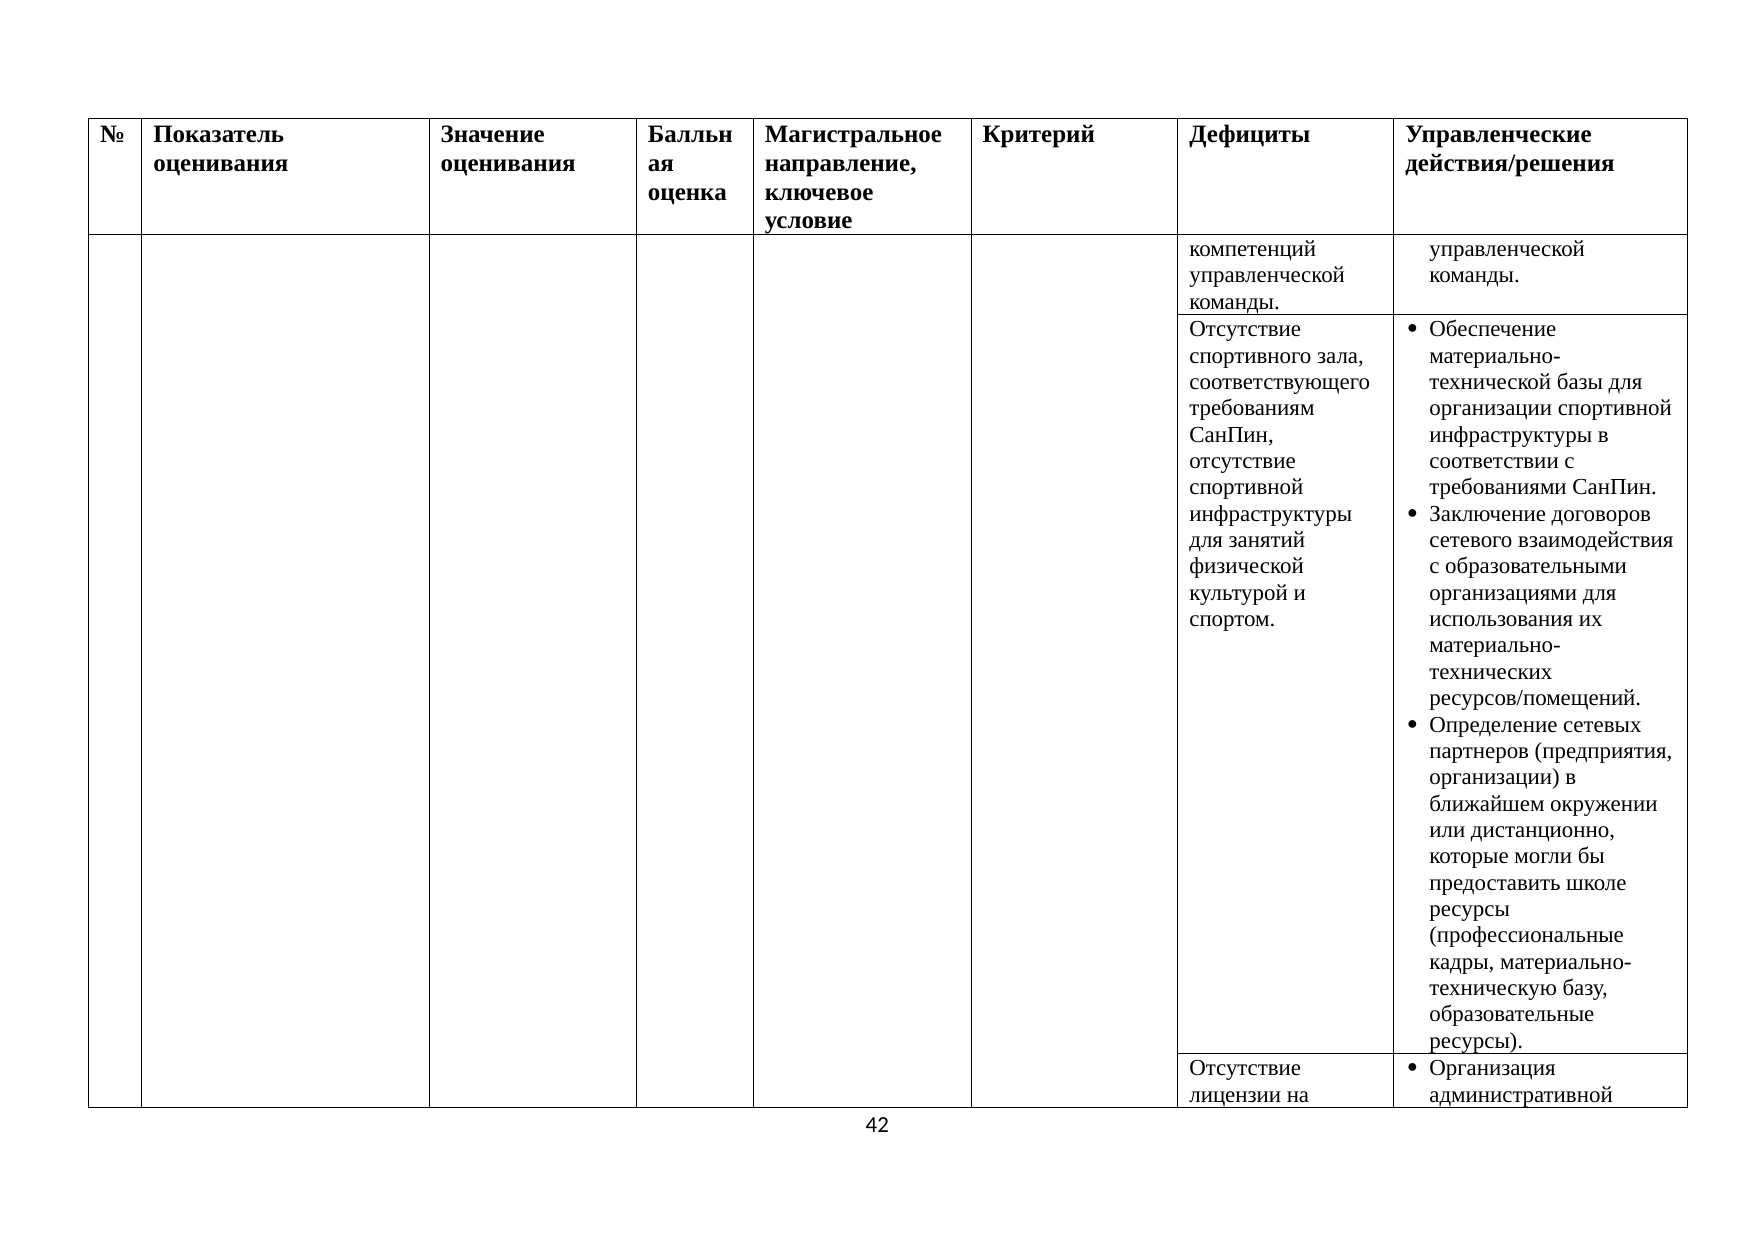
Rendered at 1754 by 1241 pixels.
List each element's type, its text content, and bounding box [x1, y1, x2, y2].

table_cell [1178, 235, 1393, 314]
table_cell Обеспечение материально-технической базы для организации спортивной инфраструктуры в соответствии с требованиями СанПин. Заключение договоров сетевого взаимодействия с образовательными организациями для использования их материально-технических ресурсов/помещений. Определение сетевых партнеров (предприятия, организации) в ближайшем окружении или дистанционно, которые могли бы предоставить школе ресурсы (профессиональные кадры, материально-техническую базу, образовательные ресурсы). [1394, 315, 1687, 1053]
table_header Дефициты [1178, 119, 1393, 234]
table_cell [1394, 1054, 1687, 1107]
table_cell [1394, 235, 1687, 314]
table_header № [89, 119, 141, 234]
table_header Показатель оценивания [142, 119, 429, 234]
table_header Магистральное направление, ключевое условие [754, 119, 971, 234]
table_header Балльная оценка [637, 119, 753, 234]
table_cell Отсутствие спортивного зала, соответствующего требованиям СанПин, отсутствие спортивной инфраструктуры для занятий физической культурой и спортом. [1178, 315, 1393, 1053]
table_header Управленческие действия/решения [1394, 119, 1687, 234]
table_header Критерий [972, 119, 1177, 234]
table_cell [1178, 1054, 1393, 1107]
table_header Значение оценивания [430, 119, 636, 234]
